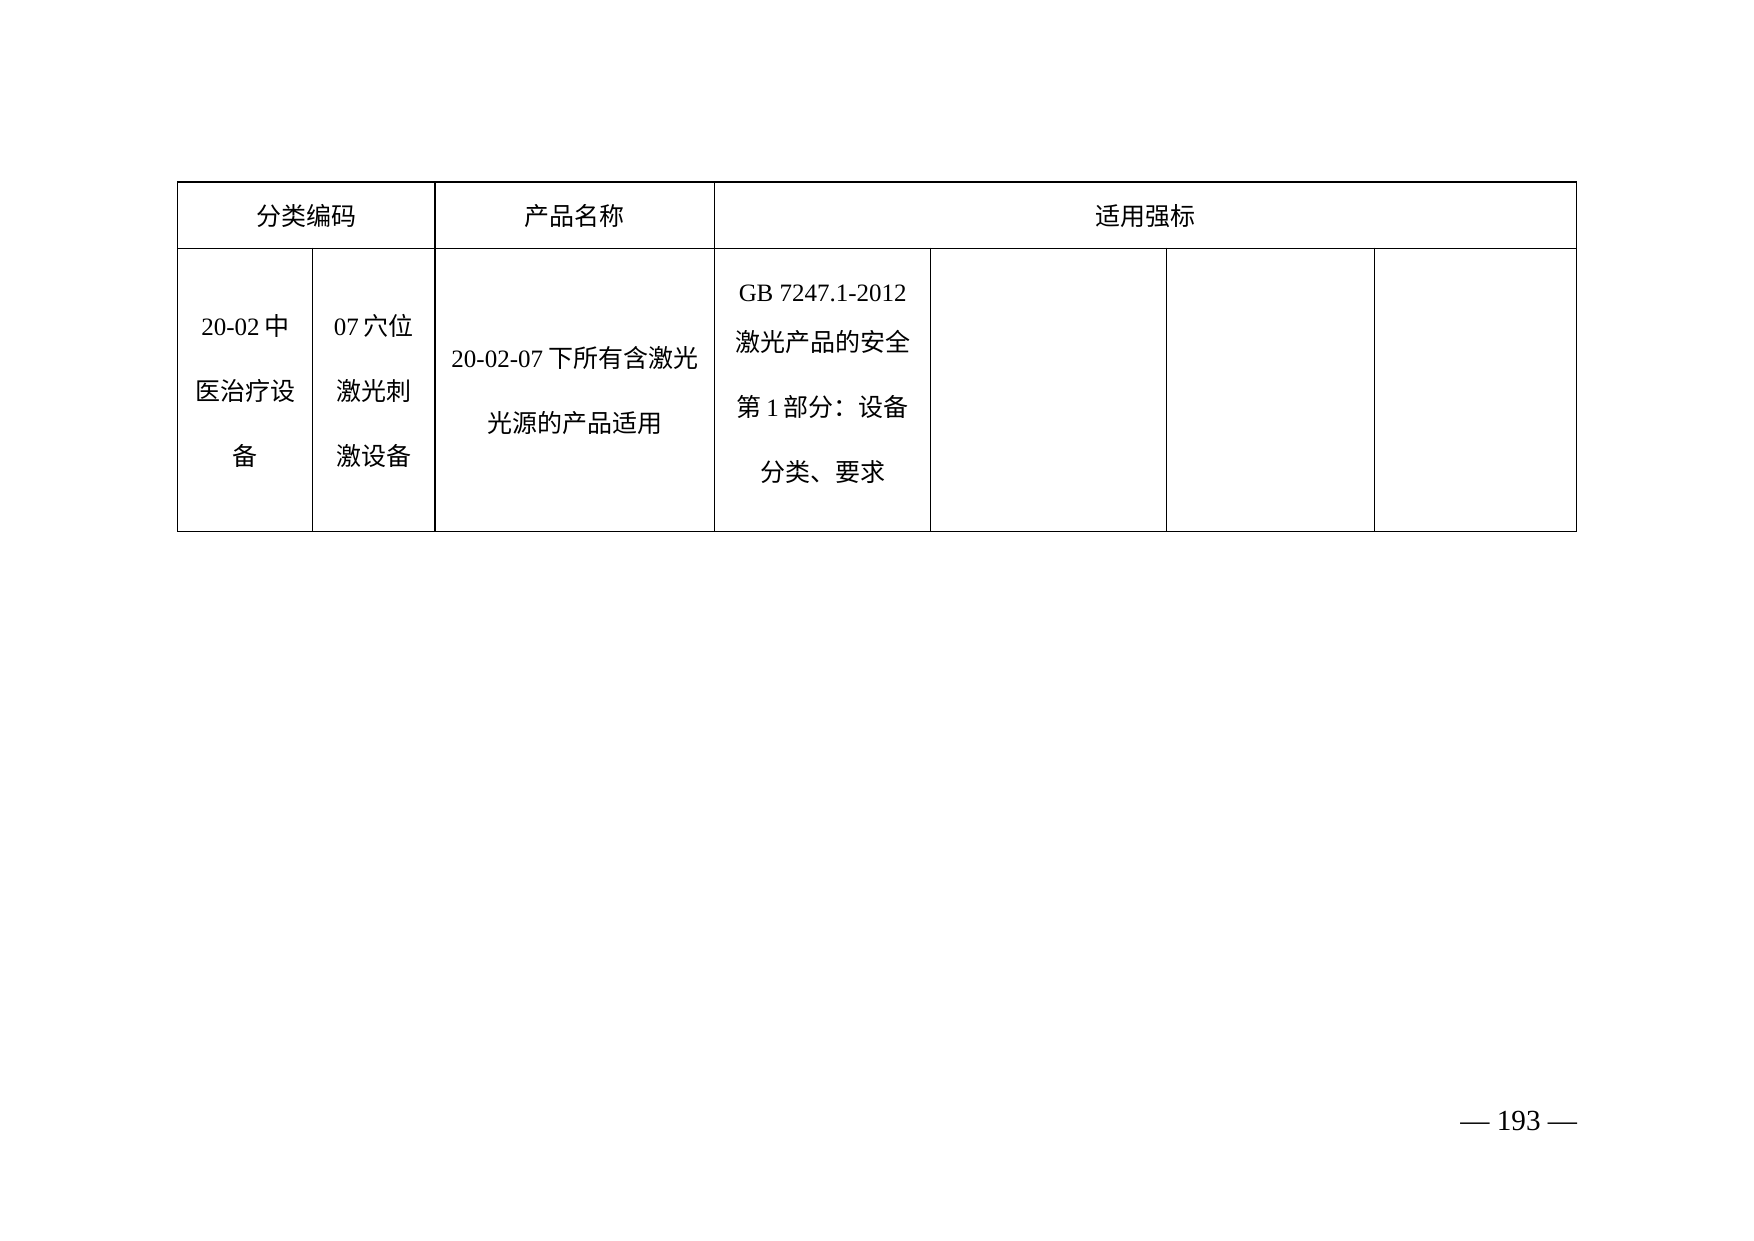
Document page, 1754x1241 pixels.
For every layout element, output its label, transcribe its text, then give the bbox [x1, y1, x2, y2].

table_cell 20-02-07下所有含激光光源的产品适用 [436, 249, 714, 531]
table_cell [1167, 249, 1374, 531]
table_cell GB 7247.1-2012 激光产品的安全 第1部分：设备分类、要求 [715, 249, 930, 531]
table_cell [931, 249, 1166, 531]
table_cell [1375, 249, 1576, 531]
table_header 产品名称 [436, 183, 714, 247]
table_header 适用强标 [715, 183, 1576, 247]
table_header 分类编码 [178, 183, 434, 247]
table_cell 07穴位激光刺激设备 [313, 249, 434, 531]
table_cell 20-02中医治疗设备 [178, 249, 312, 531]
